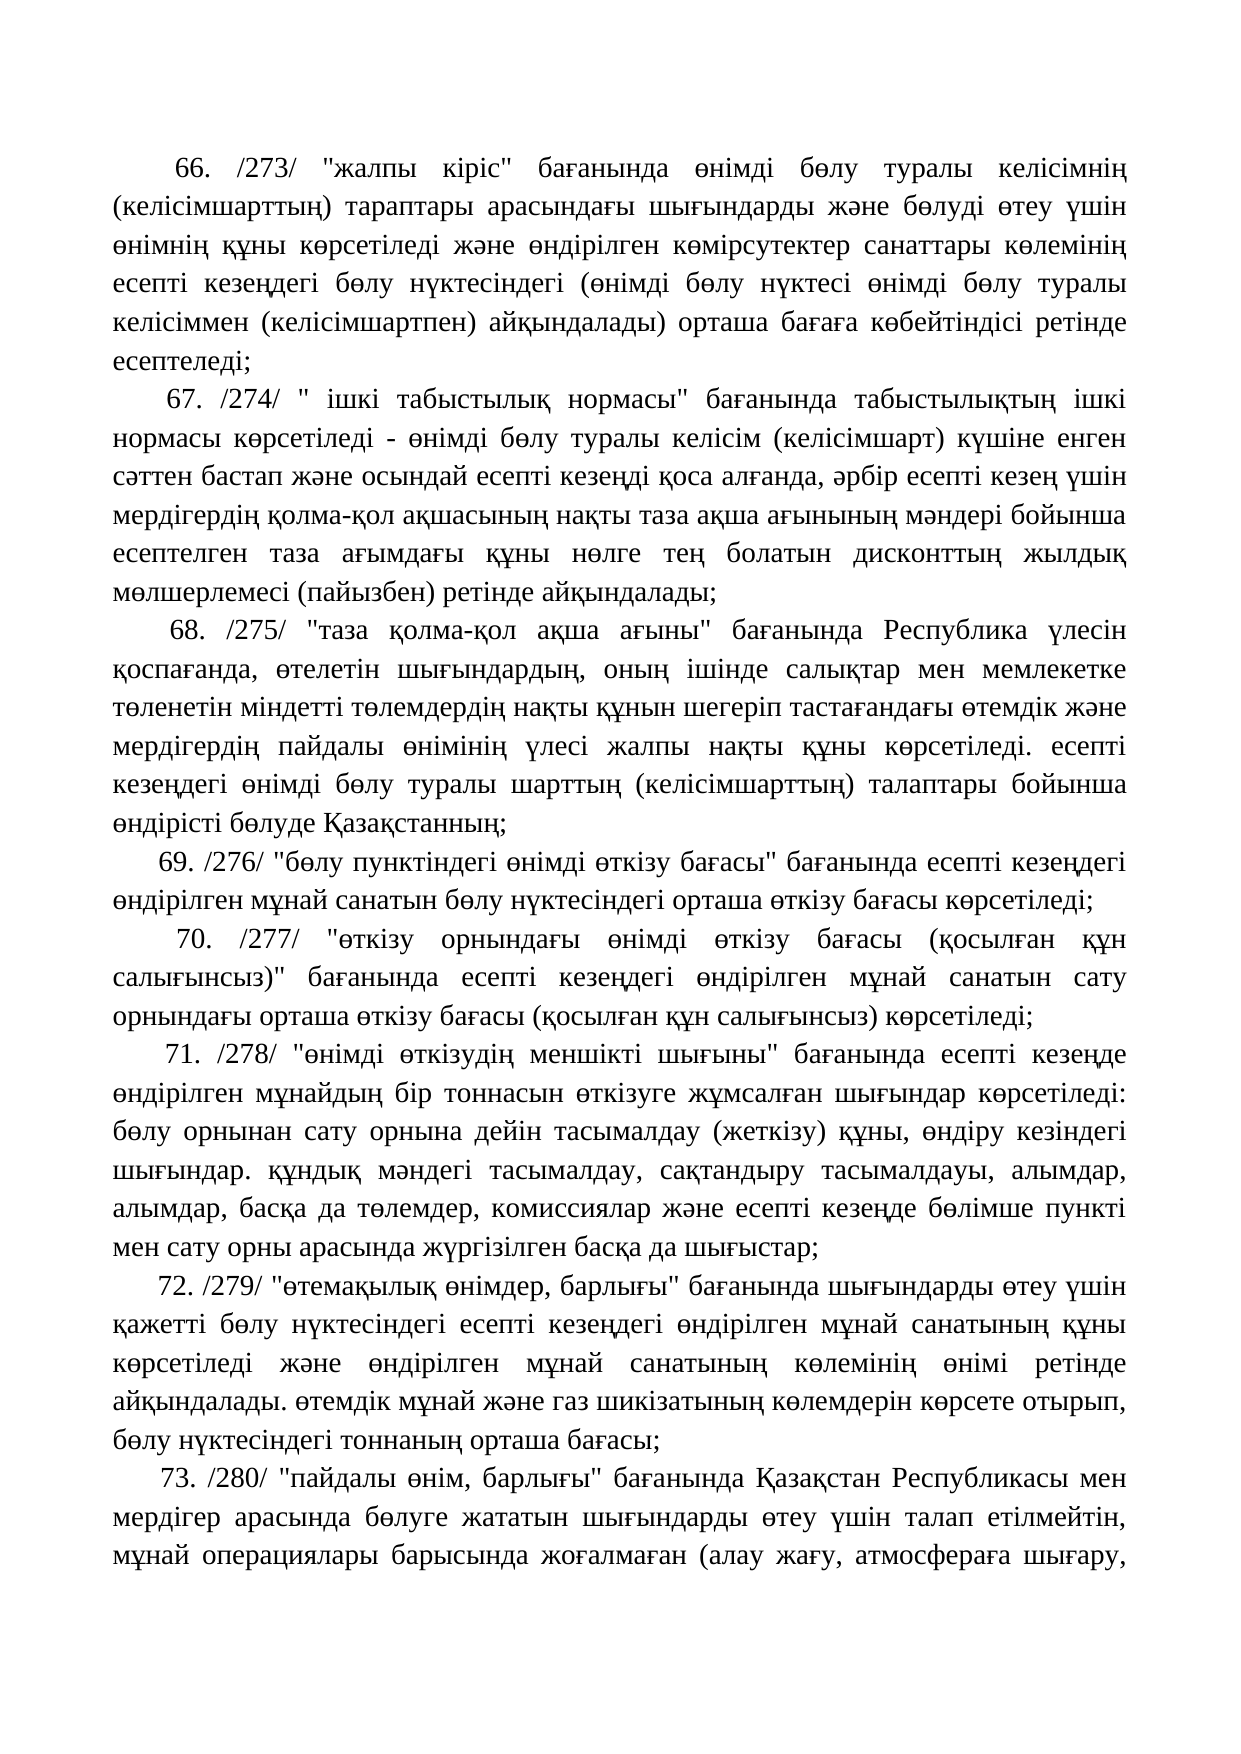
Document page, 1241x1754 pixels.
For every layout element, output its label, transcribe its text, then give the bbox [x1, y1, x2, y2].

text 66. /273/ "жалпы кіріс" бағанында өнімді бөлу туралы келісімнің (келісімшарттың) тараптары арасындағы шығындарды және бөлуді өтеу үшін өнімнің құны көрсетіледі және өндірілген көмірсутектер санаттары көлемінің есепті кезеңдегі бөлу нүктесіндегі (өнімді бөлу нүктесі өнімді бөлу туралы келісіммен (келісімшартпен) айқындалады) орташа бағаға көбейтіндісі ретінде есептеледі; [112, 150, 1128, 376]
text 71. /278/ "өнімді өткізудің меншікті шығыны" бағанында есепті кезеңде өндірілген мұнайдың бір тоннасын өткізуге жұмсалған шығындар көрсетіледі: бөлу орнынан сату орнына дейін тасымалдау (жеткізу) құны, өндіру кезіндегі шығындар. құндық мәндегі тасымалдау, сақтандыру тасымалдауы, алымдар, алымдар, басқа да төлемдер, комиссиялар және есепті кезеңде бөлімше пункті мен сату орны арасында жүргізілген басқа да шығыстар; [112, 1036, 1128, 1263]
text 70. /277/ "өткізу орнындағы өнімді өткізу бағасы (қосылған құн салығынсыз)" бағанында есепті кезеңдегі өндірілген мұнай санатын сату орнындағы орташа өткізу бағасы (қосылған құн салығынсыз) көрсетіледі; [112, 921, 1128, 1031]
text 67. /274/ " ішкі табыстылық нормасы" бағанында табыстылықтың ішкі нормасы көрсетіледі - өнімді бөлу туралы келісім (келісімшарт) күшіне енген сәттен бастап және осындай есепті кезеңді қоса алғанда, әрбір есепті кезең үшін мердігердің қолма-қол ақшасының нақты таза ақша ағынының мәндері бойынша есептелген таза ағымдағы құны нөлге тең болатын дисконттың жылдық мөлшерлемесі (пайызбен) ретінде айқындалады; [112, 381, 1128, 607]
text 69. /276/ "бөлу пунктіндегі өнімді өткізу бағасы" бағанында есепті кезеңдегі өндірілген мұнай санатын бөлу нүктесіндегі орташа өткізу бағасы көрсетіледі; [112, 844, 1128, 916]
text 68. /275/ "таза қолма-қол ақша ағыны" бағанында Республика үлесін қоспағанда, өтелетін шығындардың, оның ішінде салықтар мен мемлекетке төленетін міндетті төлемдердің нақты құнын шегеріп тастағандағы өтемдік және мердігердің пайдалы өнімінің үлесі жалпы нақты құны көрсетіледі. есепті кезеңдегі өнімді бөлу туралы шарттың (келісімшарттың) талаптары бойынша өндірісті бөлуде Қазақстанның; [112, 612, 1128, 839]
text 72. /279/ "өтемақылық өнімдер, барлығы" бағанында шығындарды өтеу үшін қажетті бөлу нүктесіндегі есепті кезеңдегі өндірілген мұнай санатының құны көрсетіледі және өндірілген мұнай санатының көлемінің өнімі ретінде айқындалады. өтемдік мұнай және газ шикізатының көлемдерін көрсете отырып, бөлу нүктесіндегі тоннаның орташа бағасы; [112, 1268, 1128, 1455]
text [112, 1460, 1128, 1571]
